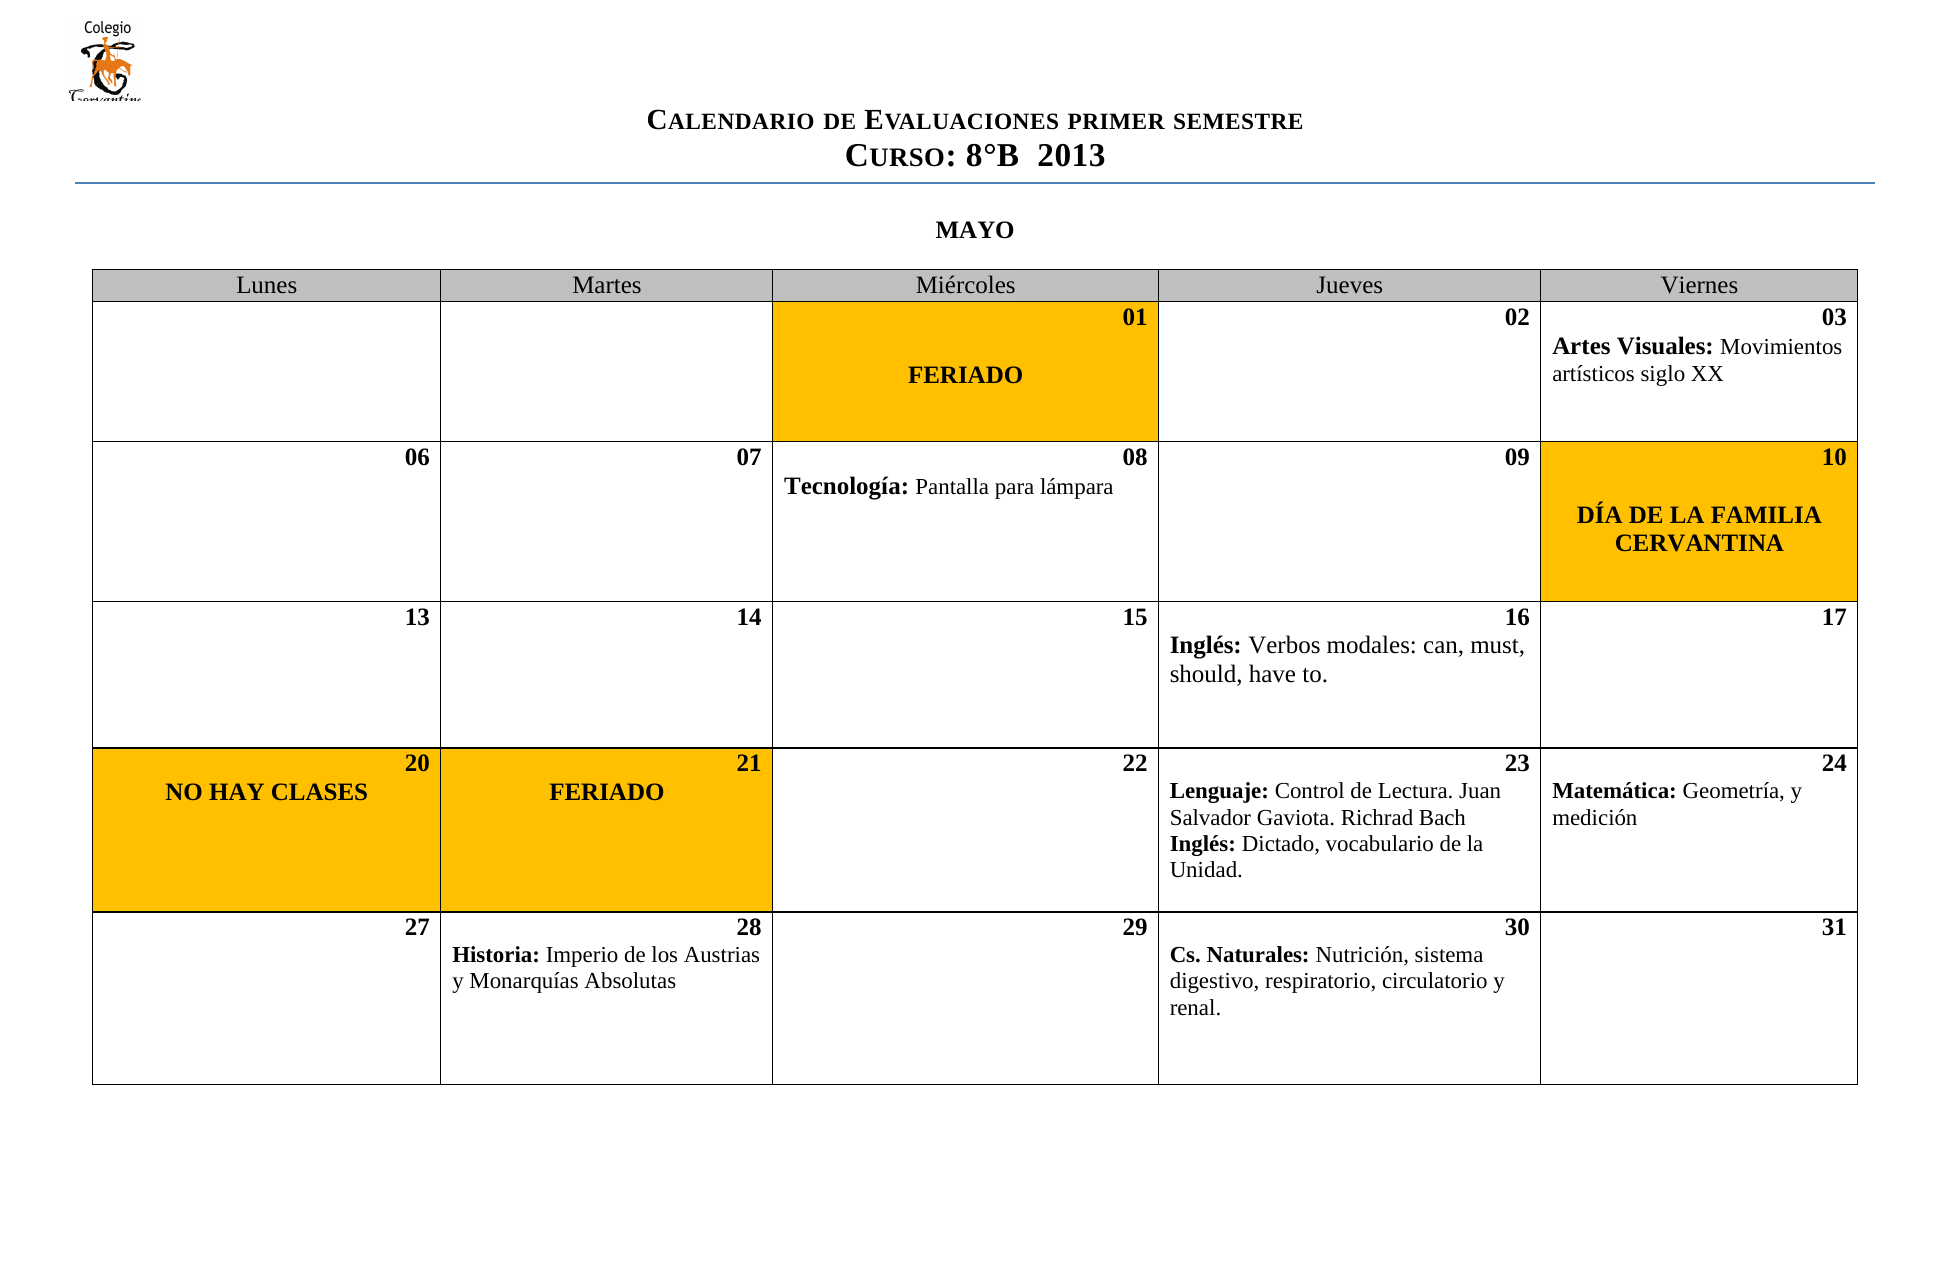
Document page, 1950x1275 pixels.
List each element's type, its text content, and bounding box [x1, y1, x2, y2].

table_cell 28 Historia: Imperio de los Austrias y Monarquías Absolutas [441, 913, 772, 1084]
table_header Martes [441, 270, 772, 301]
table_cell 13 [93, 602, 440, 747]
table_cell 17 [1541, 602, 1857, 747]
table_cell 09 [1159, 442, 1540, 601]
table_cell 14 [441, 602, 772, 747]
table_header Lunes [93, 270, 440, 301]
table_cell 29 [773, 913, 1158, 1084]
table_cell 15 [773, 602, 1158, 747]
title Calendario de Evaluaciones primer semestre [75, 102, 1875, 135]
table_cell 03 Artes Visuales: Movimientos artísticos siglo XX [1541, 302, 1857, 441]
table_header Viernes [1541, 270, 1857, 301]
table_cell 08 Tecnología: Pantalla para lámpara [773, 442, 1158, 601]
table_cell 10 DÍA DE LA FAMILIA CERVANTINA [1541, 442, 1857, 601]
table_cell [93, 302, 440, 441]
table_cell 20 NO HAY CLASES [93, 749, 440, 911]
title Curso: 8°B 2013 [75, 135, 1875, 182]
table_cell 02 [1159, 302, 1540, 441]
table_cell 06 [93, 442, 440, 601]
table_cell 01 FERIADO [773, 302, 1158, 441]
table_cell 31 [1541, 913, 1857, 1084]
table_cell 21 FERIADO [441, 749, 772, 911]
table_cell 22 [773, 749, 1158, 911]
picture [68, 21, 141, 100]
table_header Miércoles [773, 270, 1158, 301]
text MAYO [75, 215, 1875, 244]
table_cell 16 Inglés: Verbos modales: can, must, should, have to. [1159, 602, 1540, 747]
table_cell 30 Cs. Naturales: Nutrición, sistema digestivo, respiratorio, circulatorio y renal. [1159, 913, 1540, 1084]
table_cell 07 [441, 442, 772, 601]
table_cell 23 Lenguaje: Control de Lectura. Juan Salvador Gaviota. Richrad Bach Inglés: Dictado, vocabulario de la Unidad. [1159, 749, 1540, 911]
table_cell 24 Matemática: Geometría, y medición [1541, 749, 1857, 911]
table_cell 27 [93, 913, 440, 1084]
table_cell [441, 302, 772, 441]
table_header Jueves [1159, 270, 1540, 301]
